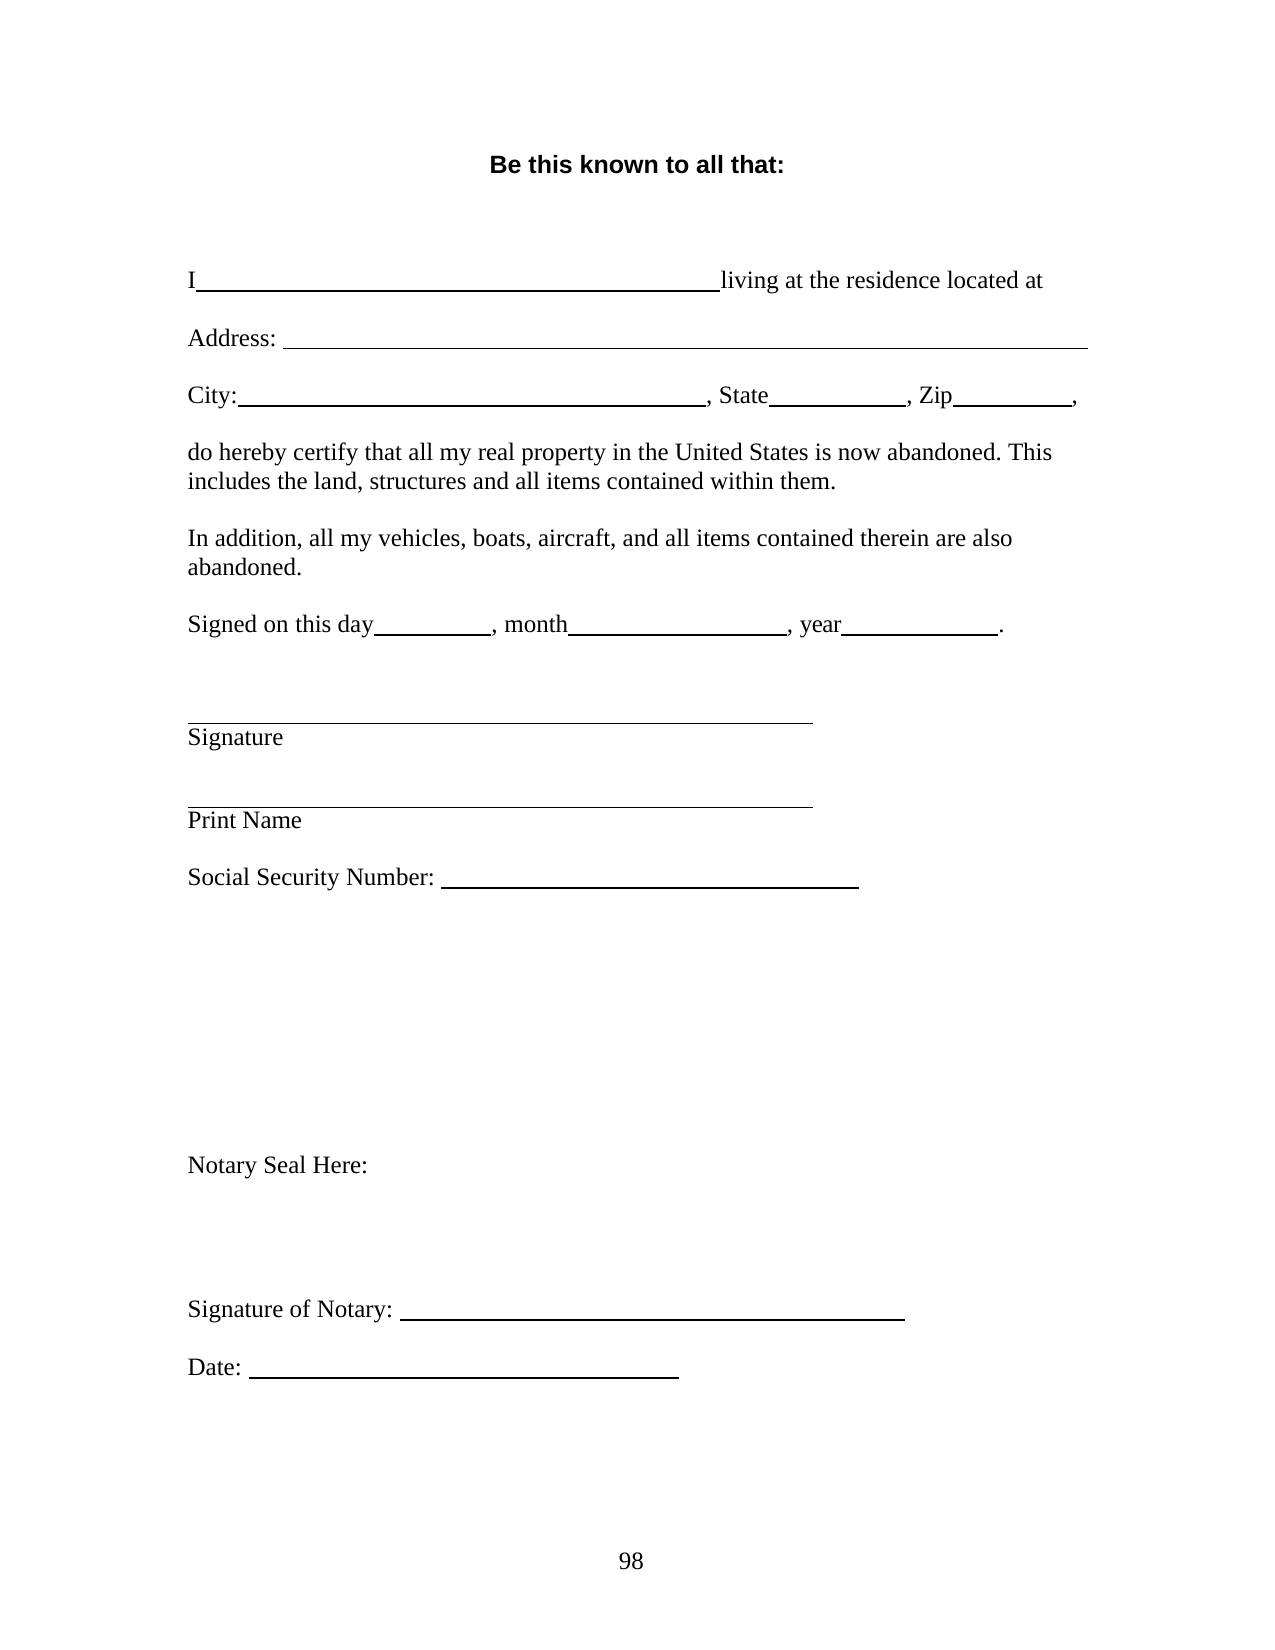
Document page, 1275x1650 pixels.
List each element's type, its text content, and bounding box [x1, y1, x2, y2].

text Date: [187, 1352, 1210, 1381]
text Print Name [187, 803, 1210, 833]
text Notary Seal Here: [187, 1151, 1210, 1179]
text do hereby certify that all my real property in the United States is now abandoned. This includes the land, structures and all items contained within them. [187, 438, 1055, 494]
text I living at the residence located at Address: [187, 265, 1088, 352]
text Social Security Number: [187, 862, 1210, 891]
text City: , State , Zip , [187, 380, 1210, 409]
text Signature [187, 719, 1210, 750]
subtitle Be this known to all that: [185, 151, 1089, 179]
text Signed on this day , month , year . [187, 609, 1210, 638]
text In addition, all my vehicles, boats, aircraft, and all items contained therein are also abandoned. [187, 523, 1082, 581]
text Signature of Notary: [187, 1294, 1210, 1323]
